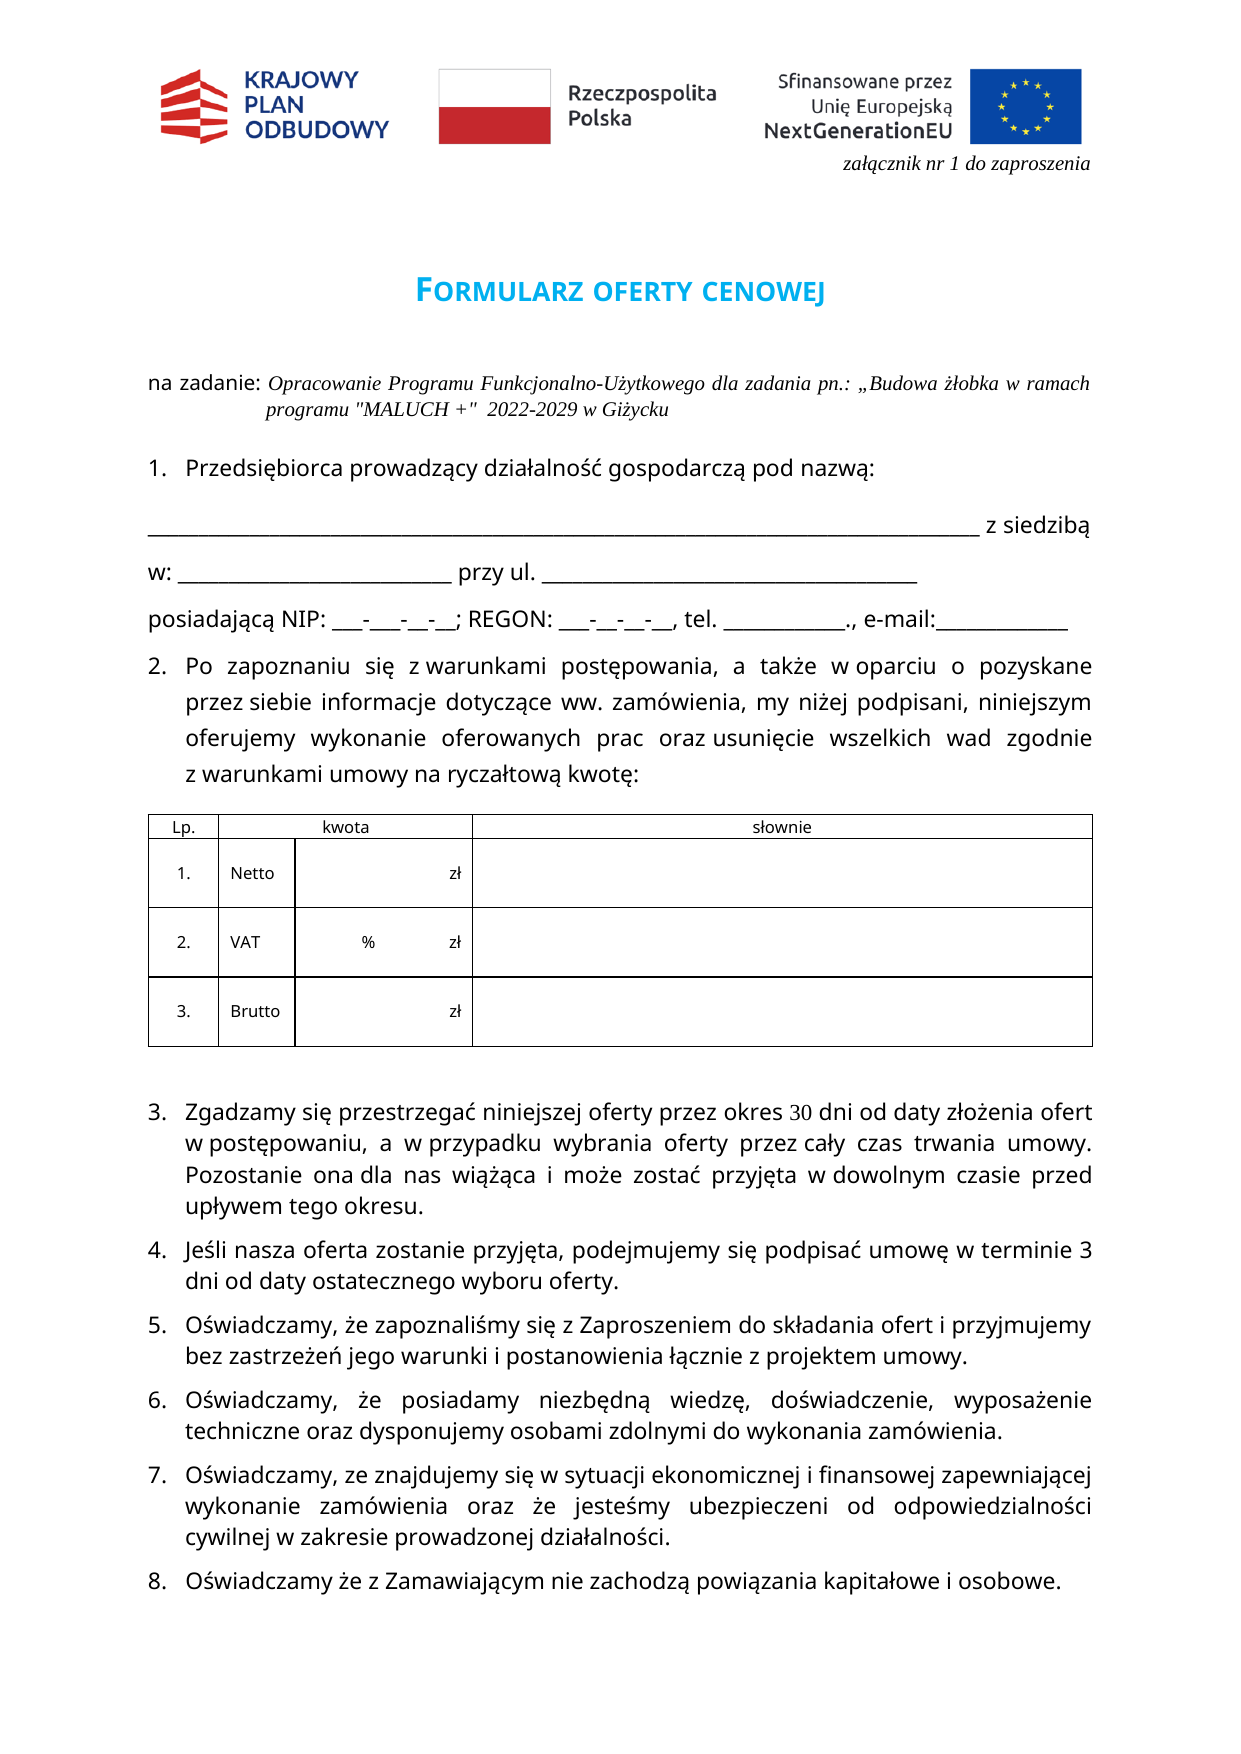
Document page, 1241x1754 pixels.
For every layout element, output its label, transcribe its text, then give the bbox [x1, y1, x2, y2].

table_cell % zł [296, 908, 472, 976]
table_cell Brutto [219, 978, 294, 1046]
table_cell zł [296, 839, 472, 907]
picture [147, 59, 1093, 152]
table_cell VAT [219, 908, 294, 976]
list Przedsiębiorca prowadzący działalność gospodarczą pod nazwą: [148, 452, 1093, 483]
list Po zapoznaniu się z warunkami postępowania, a także w oparciu o pozyskane przez siebie informacje dotyczące ww. zamówienia, my niżej podpisani, niniejszym oferujemy wykonanie oferowanych prac oraz usunięcie wszelkich wad zgodnie z warunkami umowy na ryczałtową kwotę: [148, 650, 1093, 789]
table_cell 2. [149, 908, 218, 976]
table_header kwota [219, 815, 472, 838]
list Jeśli nasza oferta zostanie przyjęta, podejmujemy się podpisać umowę w terminie 3 dni od daty ostatecznego wyboru oferty. [148, 1233, 1093, 1296]
text __________________________________________________________________________________ z siedzibą w: ___________________________ przy ul. _____________________________________ [148, 509, 1093, 587]
table_cell [473, 978, 1092, 1046]
list Oświadczamy, ze znajdujemy się w sytuacji ekonomicznej i finansowej zapewniającej wykonanie zamówienia oraz że jesteśmy ubezpieczeni od odpowiedzialności cywilnej w zakresie prowadzonej działalności. [148, 1458, 1093, 1552]
list Zgadzamy się przestrzegać niniejszej oferty przez okres dni od daty złożenia ofert w postępowaniu, a w przypadku wybrania oferty przez cały czas trwania umowy. Pozostanie ona dla nas wiążąca i może zostać przyjęta w dowolnym czasie przed upływem tego okresu. [148, 1096, 1093, 1221]
table_cell 3. [149, 978, 218, 1046]
list Oświadczamy że z Zamawiającym nie zachodzą powiązania kapitałowe i osobowe. [148, 1565, 1093, 1596]
table_header słownie [473, 815, 1092, 838]
text posiadającą NIP: ___-___-__-__; REGON: ___-__-__-__, tel. ____________., e-mail:_____________ [148, 603, 1093, 634]
table_cell Netto [219, 839, 294, 907]
table_cell [473, 908, 1092, 976]
list Oświadczamy, że zapoznaliśmy się z Zaproszeniem do składania ofert i przyjmujemy bez zastrzeżeń jego warunki i postanowienia łącznie z projektem umowy. [148, 1308, 1093, 1371]
table_cell 1. [149, 839, 218, 907]
list Oświadczamy, że posiadamy niezbędną wiedzę, doświadczenie, wyposażenie techniczne oraz dysponujemy osobami zdolnymi do wykonania zamówienia. [148, 1383, 1093, 1446]
table_header Lp. [149, 815, 218, 838]
table_cell [473, 839, 1092, 907]
text na zadanie: [148, 368, 1093, 421]
table_cell zł [296, 978, 472, 1046]
